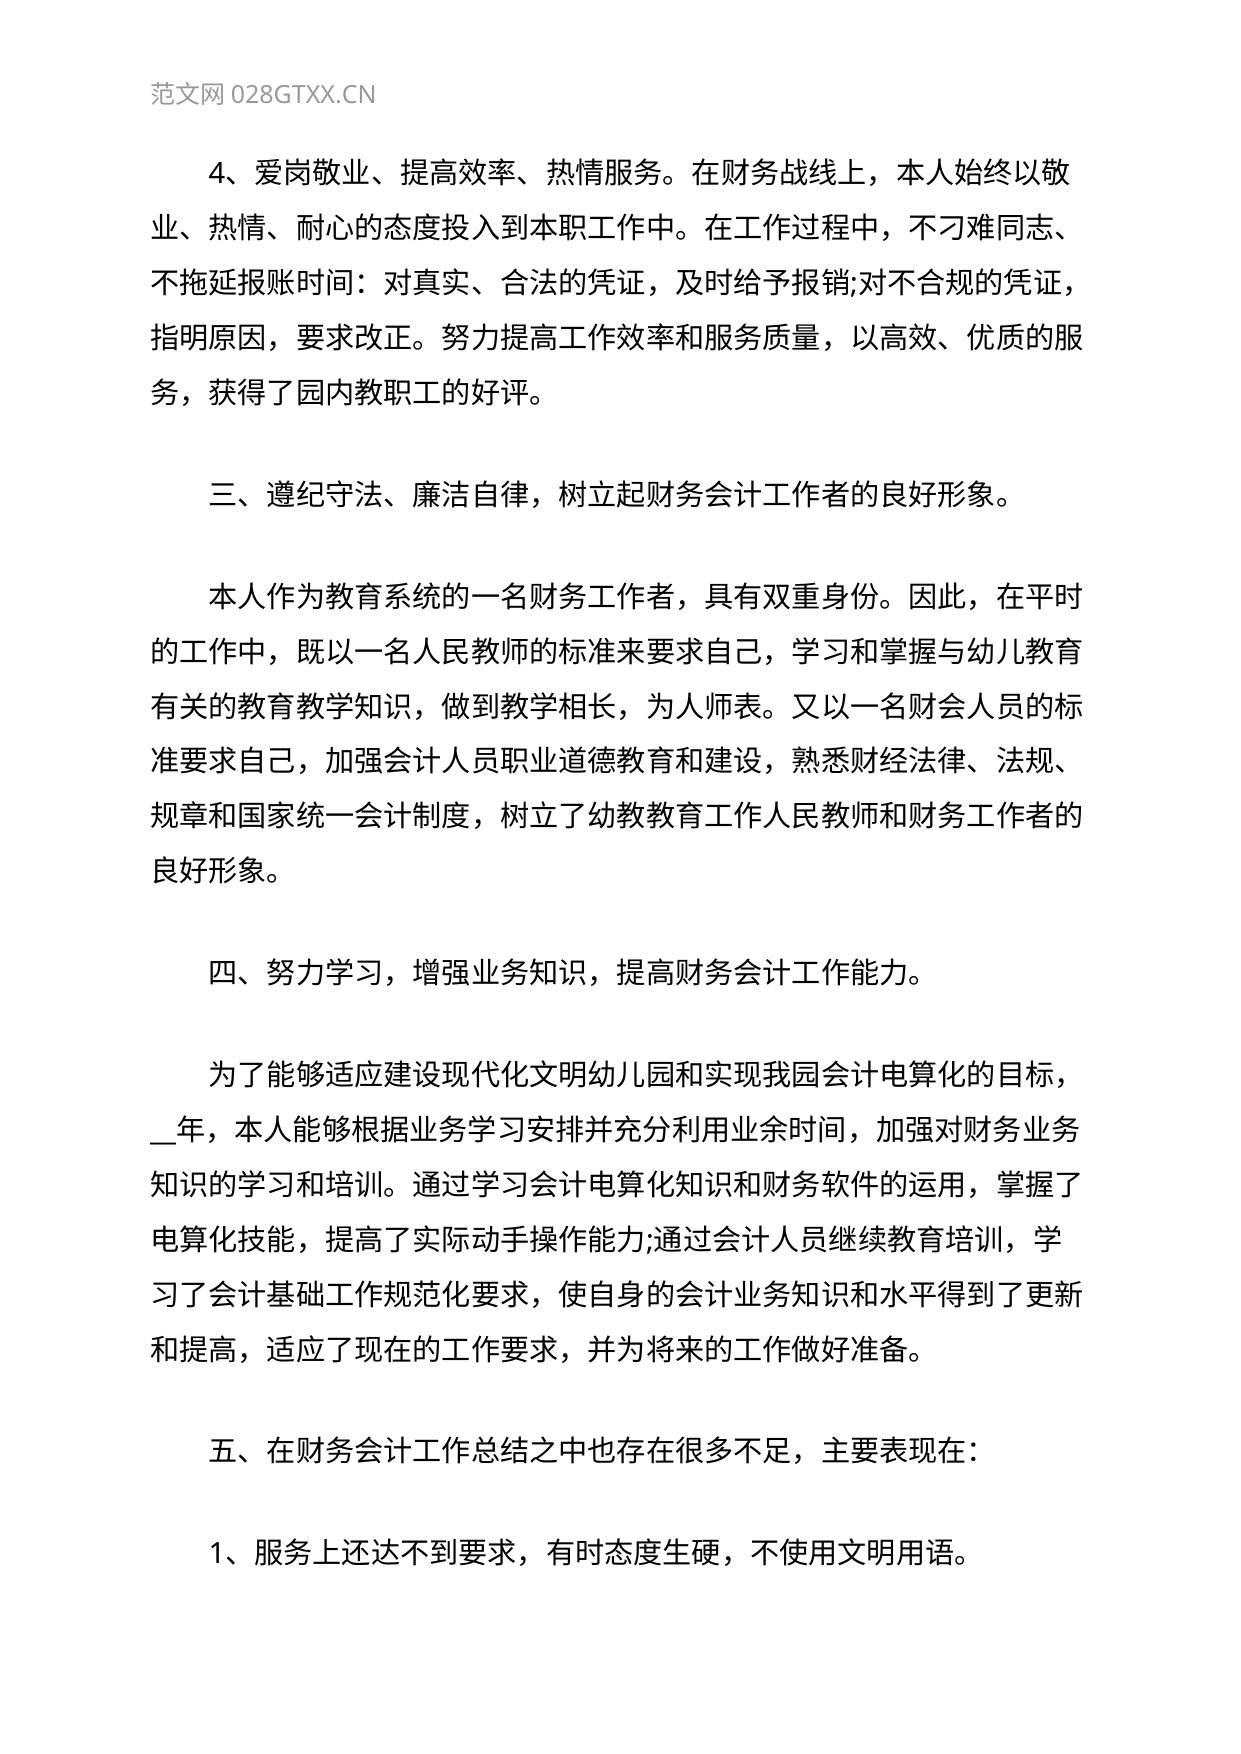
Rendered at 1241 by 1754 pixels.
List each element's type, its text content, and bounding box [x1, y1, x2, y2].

text 五、在财务会计工作总结之中也存在很多不足，主要表现在： [150, 1428, 1090, 1470]
text 四、努力学习，增强业务知识，提高财务会计工作能力。 [150, 949, 1090, 992]
text 1、服务上还达不到要求，有时态度生硬，不使用文明用语。 [150, 1529, 1090, 1572]
text 三、遵纪守法、廉洁自律，树立起财务会计工作者的良好形象。 [150, 472, 1090, 514]
text 为了能够适应建设现代化文明幼儿园和实现我园会计电算化的目标，__年，本人能够根据业务学习安排并充分利用业余时间，加强对财务业务知识的学习和培训。通过学习会计电算化知识和财务软件的运用，掌握了电算化技能，提高了实际动手操作能力;通过会计人员继续教育培训，学习了会计基础工作规范化要求，使自身的会计业务知识和水平得到了更新和提高，适应了现在的工作要求，并为将来的工作做好准备。 [150, 1051, 1090, 1368]
text 本人作为教育系统的一名财务工作者，具有双重身份。因此，在平时的工作中，既以一名人民教师的标准来要求自己，学习和掌握与幼儿教育有关的教育教学知识，做到教学相长，为人师表。又以一名财会人员的标准要求自己，加强会计人员职业道德教育和建设，熟悉财经法律、法规、规章和国家统一会计制度，树立了幼教教育工作人民教师和财务工作者的良好形象。 [150, 573, 1090, 890]
text 4、爱岗敬业、提高效率、热情服务。在财务战线上，本人始终以敬业、热情、耐心的态度投入到本职工作中。在工作过程中，不刁难同志、不拖延报账时间：对真实、合法的凭证，及时给予报销;对不合规的凭证，指明原因，要求改正。努力提高工作效率和服务质量，以高效、优质的服务，获得了园内教职工的好评。 [150, 150, 1090, 412]
